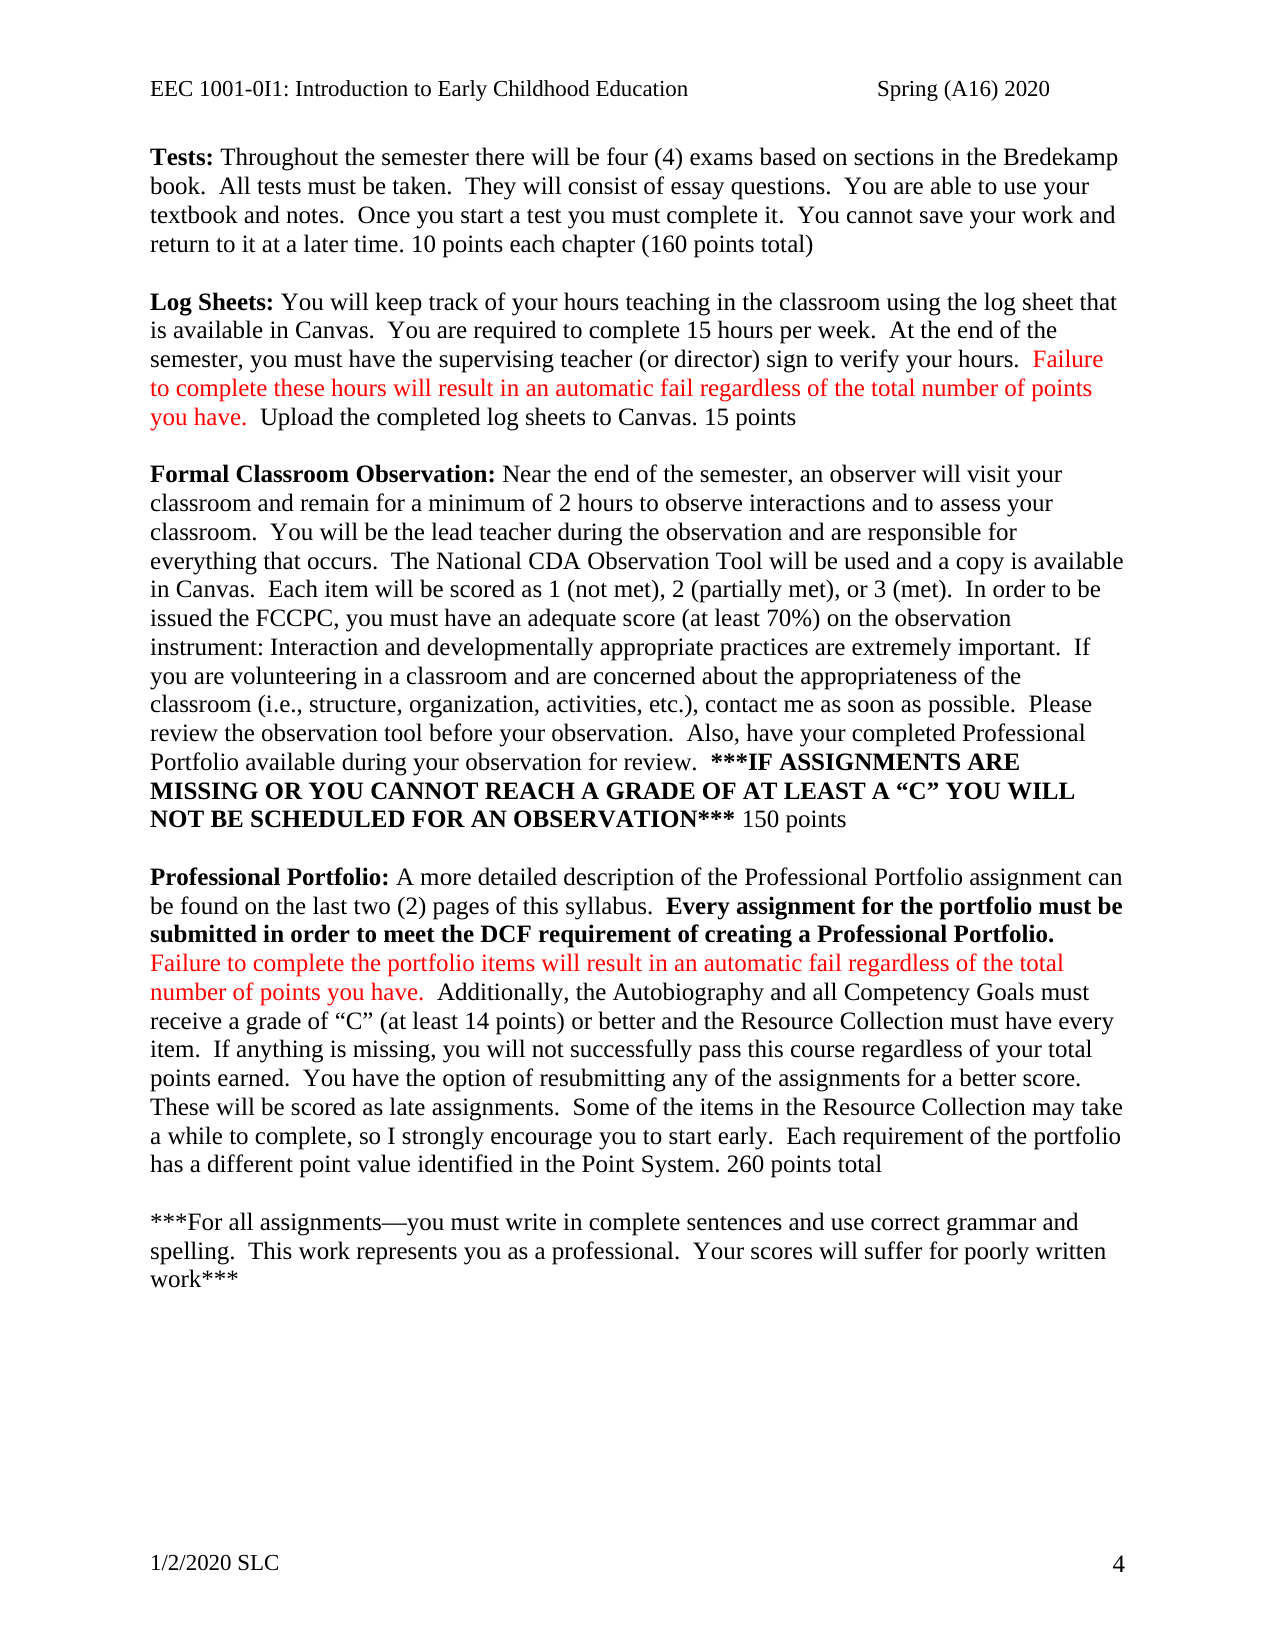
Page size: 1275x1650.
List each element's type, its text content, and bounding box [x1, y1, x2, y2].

text Tests: Throughout the semester there will be four (4) exams based on sections in the Bredekamp book. All tests must be taken. They will consist of essay questions. You are able to use your textbook and notes. Once you start a test you must complete it. You cannot save your work and return to it at a later time. 10 points each chapter (160 points total) [150, 142, 1125, 257]
text Log Sheets: You will keep track of your hours teaching in the classroom using the log sheet that is available in Canvas. You are required to complete 15 hours per week. At the end of the semester, you must have the supervising teacher (or director) sign to verify your hours. Failure to complete these hours will result in an automatic fail regardless of the total number of points you have. Upload the completed log sheets to Canvas. 15 points [150, 287, 1125, 430]
text Formal Classroom Observation: Near the end of the semester, an observer will visit your classroom and remain for a minimum of 2 hours to observe interactions and to assess your classroom. You will be the lead teacher during the observation and are responsible for everything that occurs. The National CDA Observation Tool will be used and a copy is available in Canvas. Each item will be scored as 1 (not met), 2 (partially met), or 3 (met). In order to be issued the FCCPC, you must have an adequate score (at least 70%) on the observation instrument: Interaction and developmentally appropriate practices are extremely important. If you are volunteering in a classroom and are concerned about the appropriateness of the classroom (i.e., structure, organization, activities, etc.), contact me as soon as possible. Please review the observation tool before your observation. Also, have your completed Professional Portfolio available during your observation for review. ***IF ASSIGNMENTS ARE MISSING OR YOU CANNOT REACH A GRADE OF AT LEAST A “C” YOU WILL NOT BE SCHEDULED FOR AN OBSERVATION*** 150 points [150, 459, 1125, 833]
text ***For all assignments—you must write in complete sentences and use correct grammar and spelling. This work represents you as a professional. Your scores will suffer for poorly written work*** [150, 1207, 1125, 1293]
text Professional Portfolio: A more detailed description of the Professional Portfolio assignment can be found on the last two (2) pages of this syllabus. Every assignment for the portfolio must be submitted in order to meet the DCF requirement of creating a Professional Portfolio. Failure to complete the portfolio items will result in an automatic fail regardless of the total number of points you have. Additionally, the Autobiography and all Competency Goals must receive a grade of “C” (at least 14 points) or better and the Resource Collection must have every item. If anything is missing, you will not successfully pass this course regardless of your total points earned. You have the option of resubmitting any of the assignments for a better score. These will be scored as late assignments. Some of the items in the Resource Collection may take a while to complete, so I strongly encourage you to start early. Each requirement of the portfolio has a different point value identified in the Point System. 260 points total [150, 862, 1125, 1178]
